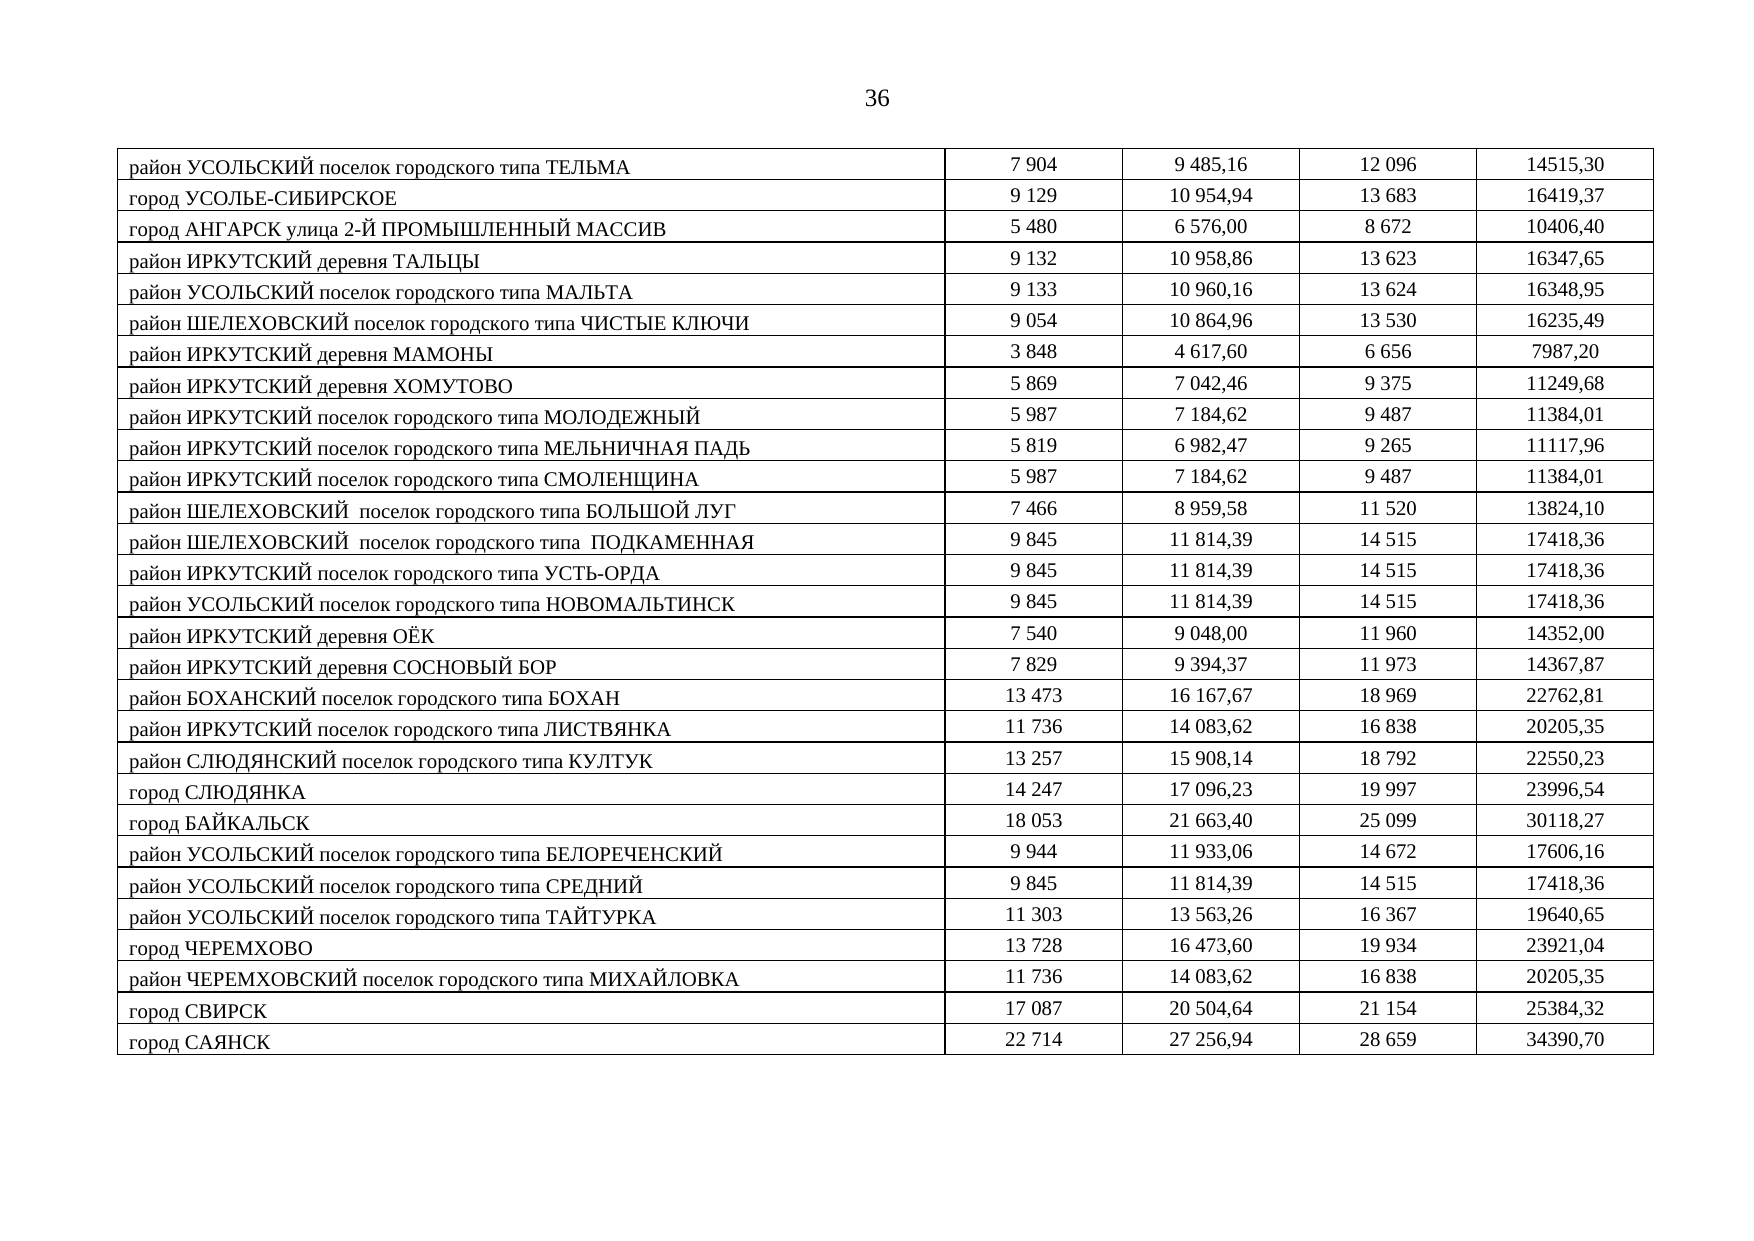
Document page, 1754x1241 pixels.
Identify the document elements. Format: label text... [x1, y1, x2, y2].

table_cell 10 864,96 [1123, 305, 1299, 335]
table_cell 16 838 [1300, 961, 1476, 991]
table_cell 5 869 [946, 368, 1122, 398]
table_cell 11 814,39 [1123, 524, 1299, 554]
table_cell 11 973 [1300, 649, 1476, 679]
table_cell 9 054 [946, 305, 1122, 335]
table_cell район ИРКУТСКИЙ поселок городского типа МЕЛЬНИЧНАЯ ПАДЬ [118, 430, 944, 460]
table_cell 14352,00 [1477, 618, 1653, 648]
table_cell 13 257 [946, 743, 1122, 773]
table_cell 10 958,86 [1123, 243, 1299, 273]
table_cell 5 987 [946, 399, 1122, 429]
table_cell 13 624 [1300, 274, 1476, 304]
table_cell 6 656 [1300, 336, 1476, 366]
table_cell район СЛЮДЯНСКИЙ поселок городского типа КУЛТУК [118, 743, 944, 773]
table_cell 13 473 [946, 680, 1122, 710]
table_cell район ШЕЛЕХОВСКИЙ поселок городского типа БОЛЬШОЙ ЛУГ [118, 493, 944, 523]
table_cell район УСОЛЬСКИЙ поселок городского типа ТАЙТУРКА [118, 899, 944, 929]
table_cell 17606,16 [1477, 836, 1653, 866]
table_cell 11 814,39 [1123, 586, 1299, 616]
table_cell 11 933,06 [1123, 836, 1299, 866]
table_cell 19 934 [1300, 930, 1476, 960]
table_cell 9 487 [1300, 399, 1476, 429]
table_cell 28 659 [1300, 1024, 1476, 1054]
table_cell 13 683 [1300, 180, 1476, 210]
table_cell 9 129 [946, 180, 1122, 210]
table_cell 3 848 [946, 336, 1122, 366]
table_cell 13824,10 [1477, 493, 1653, 523]
table_cell район ИРКУТСКИЙ деревня ОЁК [118, 618, 944, 648]
table_cell 22762,81 [1477, 680, 1653, 710]
table_cell город СЛЮДЯНКА [118, 774, 944, 804]
table_cell 16 367 [1300, 899, 1476, 929]
table_cell район УСОЛЬСКИЙ поселок городского типа БЕЛОРЕЧЕНСКИЙ [118, 836, 944, 866]
table_cell 19640,65 [1477, 899, 1653, 929]
table_cell 5 819 [946, 430, 1122, 460]
table_cell 21 154 [1300, 993, 1476, 1023]
table_cell 20205,35 [1477, 961, 1653, 991]
table_cell 7 829 [946, 649, 1122, 679]
table_cell 14 515 [1300, 555, 1476, 585]
table_cell район ИРКУТСКИЙ поселок городского типа УСТЬ-ОРДА [118, 555, 944, 585]
table_cell район ЧЕРЕМХОВСКИЙ поселок городского типа МИХАЙЛОВКА [118, 961, 944, 991]
table_cell 8 959,58 [1123, 493, 1299, 523]
table_cell 14 515 [1300, 868, 1476, 898]
table_cell 16419,37 [1477, 180, 1653, 210]
table_cell 9 845 [946, 586, 1122, 616]
table_cell 13 563,26 [1123, 899, 1299, 929]
table_cell 9 394,37 [1123, 649, 1299, 679]
table_cell 11 520 [1300, 493, 1476, 523]
table_cell 11384,01 [1477, 399, 1653, 429]
table_cell район УСОЛЬСКИЙ поселок городского типа НОВОМАЛЬТИНСК [118, 586, 944, 616]
table_cell 20205,35 [1477, 711, 1653, 741]
table_cell 14 515 [1300, 586, 1476, 616]
table_cell 11 814,39 [1123, 868, 1299, 898]
table_cell 17418,36 [1477, 586, 1653, 616]
table_cell город ЧЕРЕМХОВО [118, 930, 944, 960]
table_cell район УСОЛЬСКИЙ поселок городского типа МАЛЬТА [118, 274, 944, 304]
table_cell 7 184,62 [1123, 461, 1299, 491]
table_cell 11117,96 [1477, 430, 1653, 460]
table_cell 17418,36 [1477, 868, 1653, 898]
table_cell 14 247 [946, 774, 1122, 804]
table_cell район ИРКУТСКИЙ поселок городского типа ЛИСТВЯНКА [118, 711, 944, 741]
table_cell 20 504,64 [1123, 993, 1299, 1023]
table_cell 14 083,62 [1123, 961, 1299, 991]
table_cell 18 792 [1300, 743, 1476, 773]
table_cell 21 663,40 [1123, 805, 1299, 835]
table_cell 15 908,14 [1123, 743, 1299, 773]
table_cell 9 944 [946, 836, 1122, 866]
table_cell 6 576,00 [1123, 211, 1299, 241]
table_cell 9 487 [1300, 461, 1476, 491]
table_cell 13 530 [1300, 305, 1476, 335]
table_cell 11249,68 [1477, 368, 1653, 398]
table_cell 30118,27 [1477, 805, 1653, 835]
table_cell 7 904 [946, 149, 1122, 179]
table_cell 25384,32 [1477, 993, 1653, 1023]
table_cell 11384,01 [1477, 461, 1653, 491]
table_cell 9 133 [946, 274, 1122, 304]
table_cell 16347,65 [1477, 243, 1653, 273]
table_cell район ИРКУТСКИЙ поселок городского типа МОЛОДЕЖНЫЙ [118, 399, 944, 429]
table_cell 34390,70 [1477, 1024, 1653, 1054]
table_cell 27 256,94 [1123, 1024, 1299, 1054]
table_cell 13 728 [946, 930, 1122, 960]
table_cell 6 982,47 [1123, 430, 1299, 460]
table_cell район ИРКУТСКИЙ поселок городского типа СМОЛЕНЩИНА [118, 461, 944, 491]
table_cell 11 960 [1300, 618, 1476, 648]
table_cell город САЯНСК [118, 1024, 944, 1054]
table_cell район ИРКУТСКИЙ деревня ХОМУТОВО [118, 368, 944, 398]
table_cell 18 969 [1300, 680, 1476, 710]
table_cell 11 736 [946, 961, 1122, 991]
table_cell район УСОЛЬСКИЙ поселок городского типа СРЕДНИЙ [118, 868, 944, 898]
table_cell 7 042,46 [1123, 368, 1299, 398]
table_cell 9 845 [946, 868, 1122, 898]
table_cell 7 466 [946, 493, 1122, 523]
table_cell 9 845 [946, 524, 1122, 554]
table_cell 13 623 [1300, 243, 1476, 273]
table_cell 9 132 [946, 243, 1122, 273]
table_cell 16 473,60 [1123, 930, 1299, 960]
table_cell 17418,36 [1477, 524, 1653, 554]
table_cell 8 672 [1300, 211, 1476, 241]
table_cell 7 184,62 [1123, 399, 1299, 429]
table_cell 18 053 [946, 805, 1122, 835]
table_cell 23996,54 [1477, 774, 1653, 804]
table_cell 17 096,23 [1123, 774, 1299, 804]
table_cell 10406,40 [1477, 211, 1653, 241]
table_cell 10 960,16 [1123, 274, 1299, 304]
table_cell район ШЕЛЕХОВСКИЙ поселок городского типа ЧИСТЫЕ КЛЮЧИ [118, 305, 944, 335]
table_cell район ИРКУТСКИЙ деревня СОСНОВЫЙ БОР [118, 649, 944, 679]
table_cell район ШЕЛЕХОВСКИЙ поселок городского типа ПОДКАМЕННАЯ [118, 524, 944, 554]
table_cell 23921,04 [1477, 930, 1653, 960]
table_cell 12 096 [1300, 149, 1476, 179]
table_cell 16348,95 [1477, 274, 1653, 304]
table_cell 4 617,60 [1123, 336, 1299, 366]
table_cell 17 087 [946, 993, 1122, 1023]
table_cell 22550,23 [1477, 743, 1653, 773]
table_cell 9 485,16 [1123, 149, 1299, 179]
table_cell 11 303 [946, 899, 1122, 929]
table_cell 14367,87 [1477, 649, 1653, 679]
table_cell 5 987 [946, 461, 1122, 491]
table_cell 9 375 [1300, 368, 1476, 398]
table_cell 25 099 [1300, 805, 1476, 835]
table_cell 9 048,00 [1123, 618, 1299, 648]
table_cell район БОХАНСКИЙ поселок городского типа БОХАН [118, 680, 944, 710]
table_cell 16235,49 [1477, 305, 1653, 335]
table_cell 10 954,94 [1123, 180, 1299, 210]
table_cell город БАЙКАЛЬСК [118, 805, 944, 835]
table_cell 14 515 [1300, 524, 1476, 554]
table_cell 17418,36 [1477, 555, 1653, 585]
table_cell район УСОЛЬСКИЙ поселок городского типа ТЕЛЬМА [118, 149, 944, 179]
table_cell 9 845 [946, 555, 1122, 585]
table_cell 7 540 [946, 618, 1122, 648]
table_cell город УСОЛЬЕ-СИБИРСКОЕ [118, 180, 944, 210]
table_cell 16 838 [1300, 711, 1476, 741]
table_cell район ИРКУТСКИЙ деревня ТАЛЬЦЫ [118, 243, 944, 273]
table_cell 14 083,62 [1123, 711, 1299, 741]
table_cell 14 672 [1300, 836, 1476, 866]
table_cell 19 997 [1300, 774, 1476, 804]
table_cell 5 480 [946, 211, 1122, 241]
table_cell город АНГАРСК улица 2-Й ПРОМЫШЛЕННЫЙ МАССИВ [118, 211, 944, 241]
table_cell 16 167,67 [1123, 680, 1299, 710]
table_cell 22 714 [946, 1024, 1122, 1054]
table_cell район ИРКУТСКИЙ деревня МАМОНЫ [118, 336, 944, 366]
table_cell 11 814,39 [1123, 555, 1299, 585]
table_cell 7987,20 [1477, 336, 1653, 366]
table_cell 14515,30 [1477, 149, 1653, 179]
table_cell 9 265 [1300, 430, 1476, 460]
table_cell город СВИРСК [118, 993, 944, 1023]
table_cell 11 736 [946, 711, 1122, 741]
